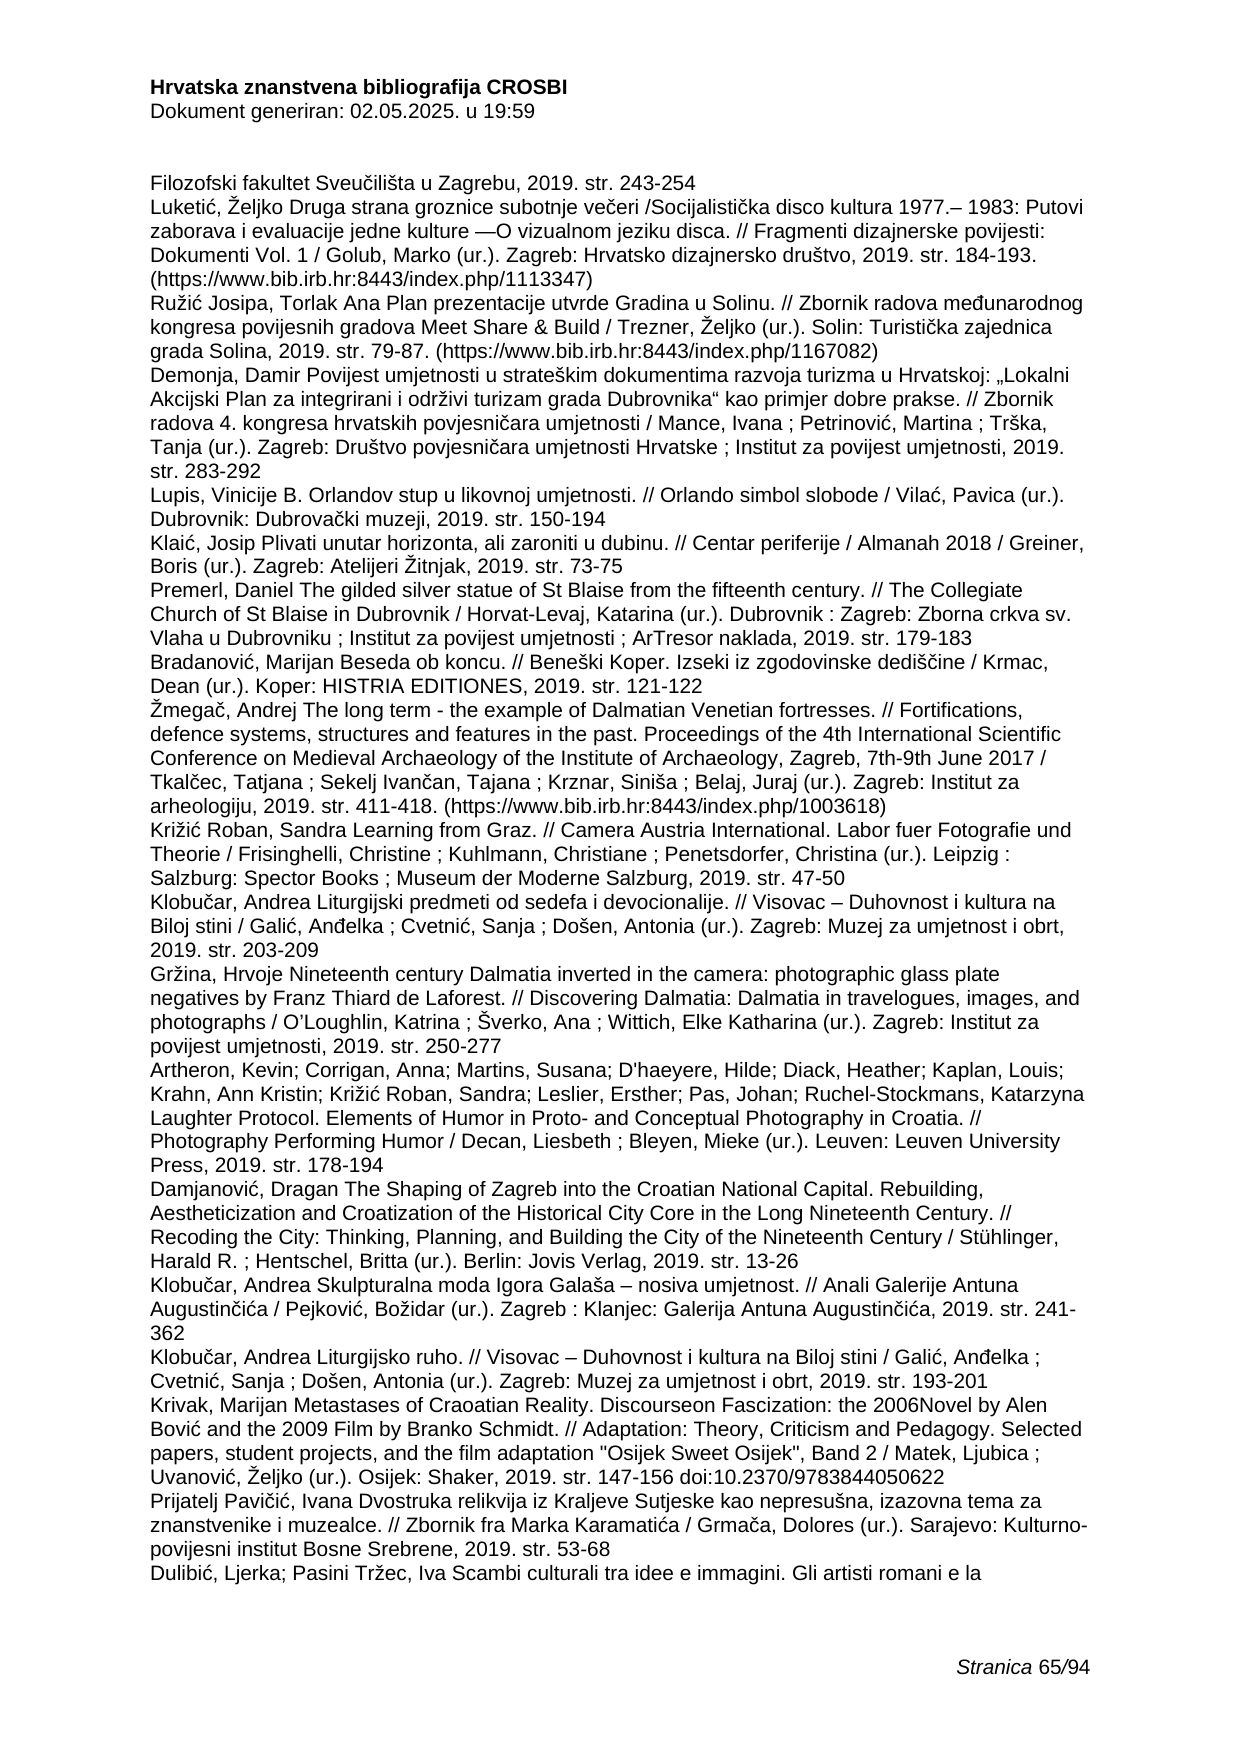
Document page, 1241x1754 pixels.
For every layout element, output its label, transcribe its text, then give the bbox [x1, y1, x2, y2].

text Bulimbašić, Sandi [150, 171, 1090, 195]
text Premerl, Daniel [150, 578, 1090, 650]
text Klobučar, Andrea [150, 1345, 1090, 1393]
text Luketić, Željko [150, 195, 1090, 291]
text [150, 1561, 1090, 1584]
text Krivak, Marijan [150, 1393, 1090, 1489]
text Gržina, Hrvoje [150, 962, 1090, 1057]
text Demonja, Damir [150, 363, 1090, 482]
text Klaić, Josip [150, 530, 1090, 578]
text Križić Roban, Sandra [150, 818, 1090, 890]
text Artheron, Kevin; Corrigan, Anna; Martins, Susana; D'haeyere, Hilde; Diack, Heather; Kaplan, Louis; Krahn, Ann Kristin; Križić Roban, Sandra; Leslier, Ersther; Pas, Johan; Ruchel-Stockmans, Katarzyna [150, 1057, 1090, 1177]
text Ružić Josipa, Torlak Ana [150, 291, 1090, 363]
text Bradanović, Marijan [150, 650, 1090, 698]
text Prijatelj Pavičić, Ivana [150, 1489, 1090, 1561]
text Lupis, Vinicije B. [150, 482, 1090, 530]
text Klobučar, Andrea [150, 1273, 1090, 1345]
text Klobučar, Andrea [150, 890, 1090, 962]
text Žmegač, Andrej [150, 698, 1090, 818]
text Damjanović, Dragan [150, 1177, 1090, 1273]
